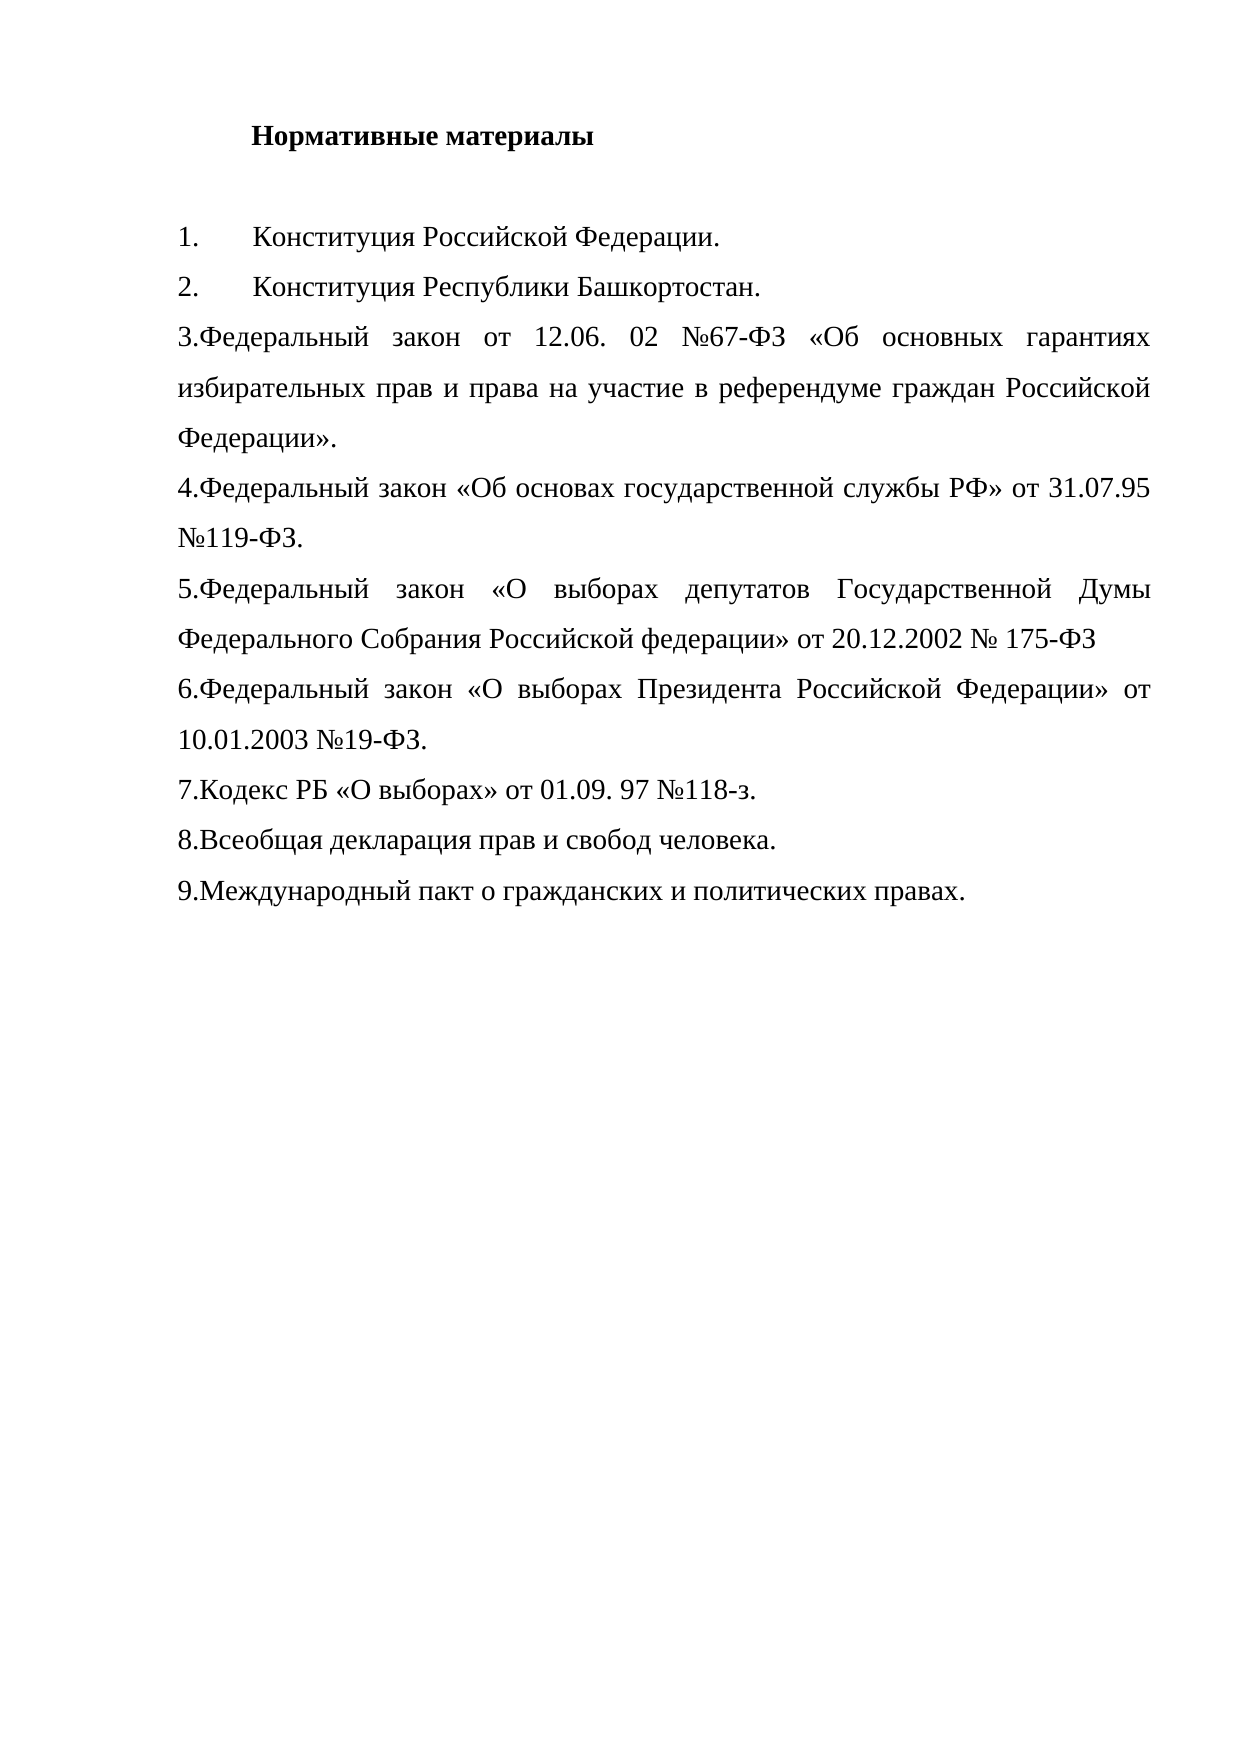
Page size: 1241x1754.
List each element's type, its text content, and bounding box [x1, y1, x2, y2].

text 5.Федеральный закон «О выборах депутатов Государственной Думы Федерального Собрания Российской федерации» от 20.12.2002 № 175-ФЗ [177, 571, 1152, 655]
text 7.Кодекс РБ «О выборах» от 01.09. 97 №118-з. [177, 772, 1152, 806]
text 4.Федеральный закон «Об основах государственной службы РФ» от 31.07.95 №119-ФЗ. [177, 470, 1152, 554]
list Конституция Республики Башкортостан. [177, 269, 1152, 303]
text 8.Всеобщая декларация прав и свобод человека. [177, 822, 1152, 856]
text 6.Федеральный закон «О выборах Президента Российской Федерации» от 10.01.2003 №19-ФЗ. [177, 672, 1152, 755]
list Конституция Российской Федерации. [177, 219, 1152, 252]
text 3.Федеральный закон от 12.06. 02 №67-ФЗ «Об основных гарантиях избирательных прав и права на участие в референдуме граждан Российской Федерации». [177, 319, 1152, 453]
text Нормативные материалы [177, 118, 1152, 152]
text 9.Международный пакт о гражданских и политических правах. [177, 873, 1152, 906]
